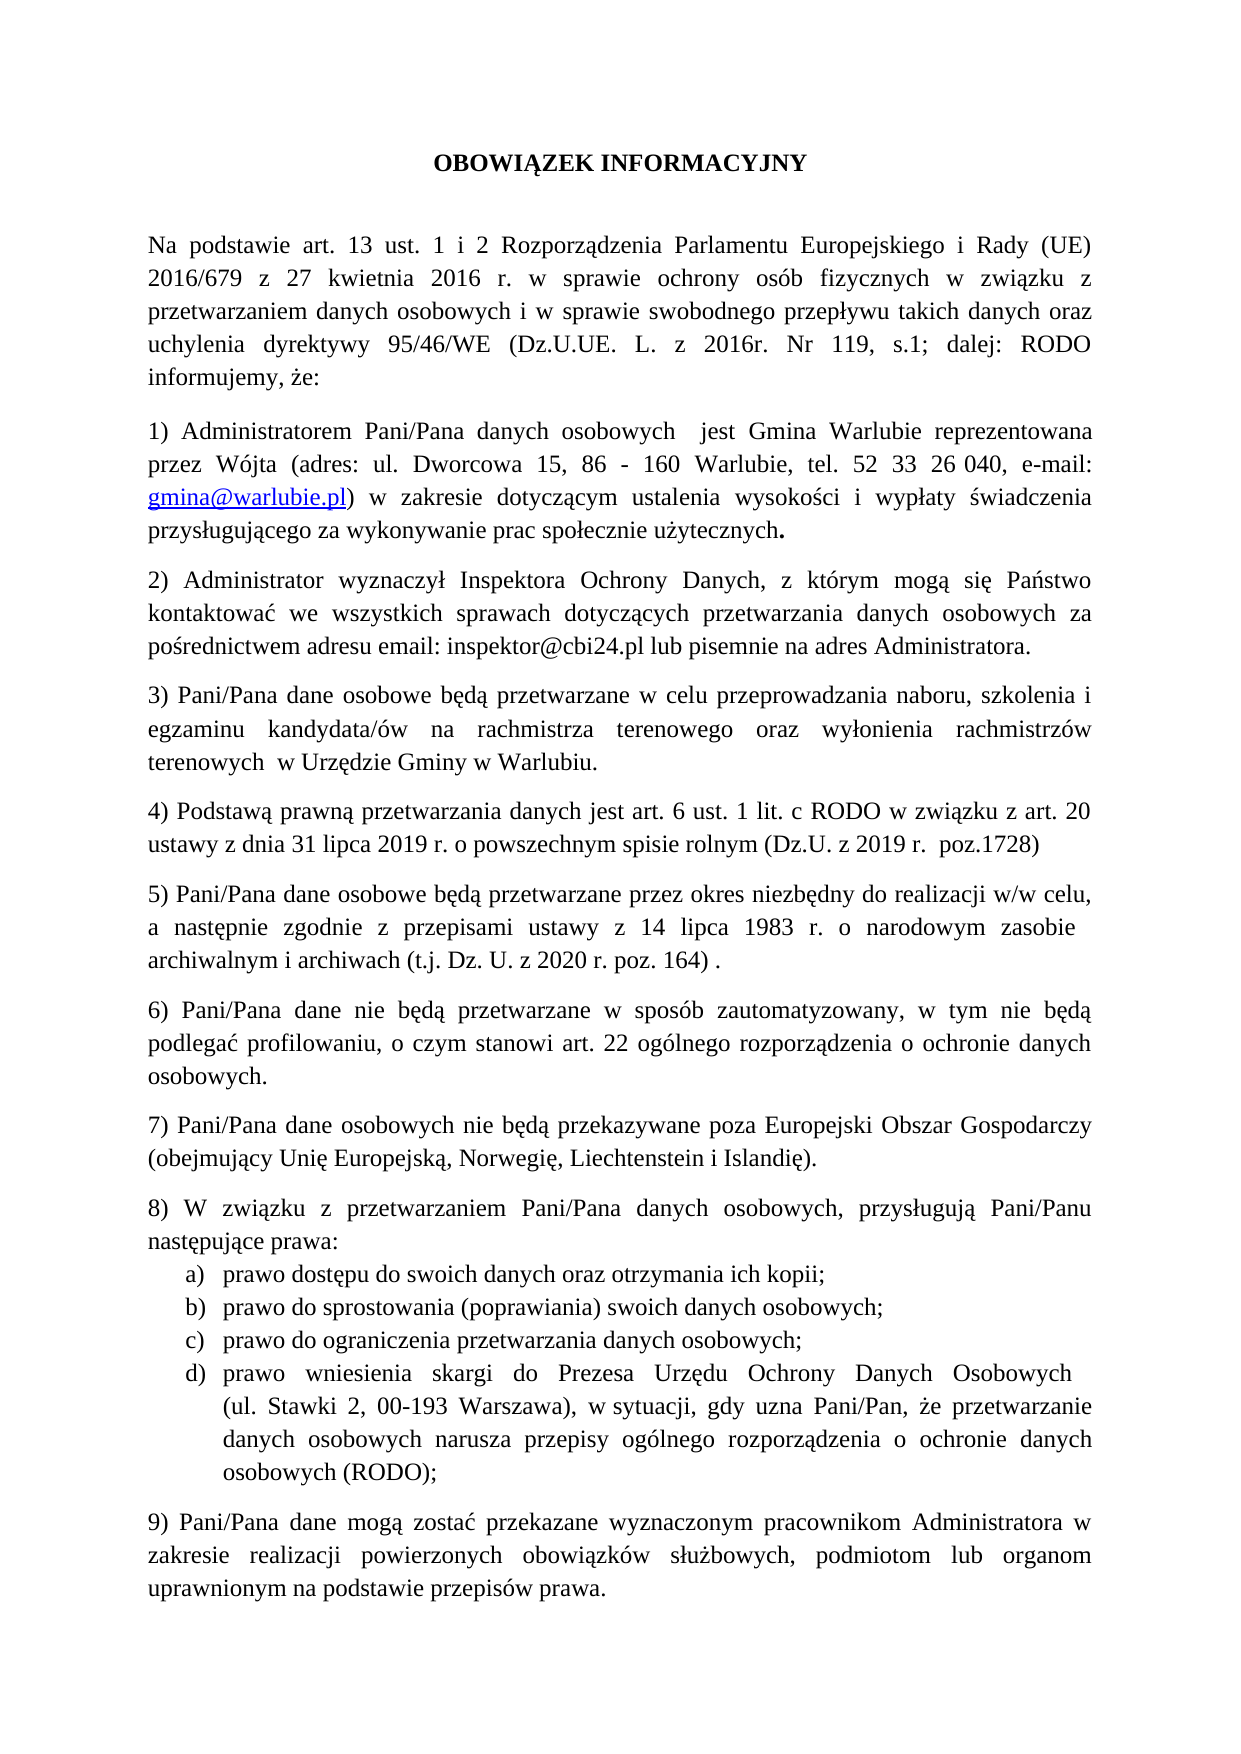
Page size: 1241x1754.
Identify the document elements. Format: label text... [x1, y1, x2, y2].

list prawo wniesienia skargi do Prezesa Urzędu Ochrony Danych Osobowych (ul. Stawki 2, 00-193 Warszawa), w sytuacji, gdy uzna Pani/Pan, że przetwarzanie danych osobowych narusza przepisy ogólnego rozporządzenia o ochronie danych osobowych (RODO); [185, 1358, 1093, 1486]
text 6) Pani/Pana dane nie będą przetwarzane w sposób zautomatyzowany, w tym nie będą podlegać profilowaniu, o czym stanowi art. 22 ogólnego rozporządzenia o ochronie danych osobowych. [148, 995, 1093, 1089]
text 8) W związku z przetwarzaniem Pani/Pana danych osobowych, przysługują Pani/Panu następujące prawa: [148, 1193, 1093, 1255]
text 5) Pani/Pana dane osobowe będą przetwarzane przez okres niezbędny do realizacji w/w celu, a następnie zgodnie z przepisami ustawy z 14 lipca 1983 r. o narodowym zasobie archiwalnym i archiwach (t.j. Dz. U. z 2020 r. poz. 164) . [148, 879, 1093, 974]
text Na podstawie art. 13 ust. 1 i 2 Rozporządzenia Parlamentu Europejskiego i Rady (UE) 2016/679 z 27 kwietnia 2016 r. w sprawie ochrony osób fizycznych w związku z przetwarzaniem danych osobowych i w sprawie swobodnego przepływu takich danych oraz uchylenia dyrektywy 95/46/WE (Dz.U.UE. L. z 2016r. Nr 119, s.1; dalej: RODO informujemy, że: [148, 230, 1093, 391]
list prawo do ograniczenia przetwarzania danych osobowych; [185, 1325, 1093, 1354]
text 2) Administrator wyznaczył Inspektora Ochrony Danych, z którym mogą się Państwo kontaktować we wszystkich sprawach dotyczących przetwarzania danych osobowych za pośrednictwem adresu email: inspektor@cbi24.pl lub pisemnie na adres Administratora. [148, 565, 1093, 660]
text 3) Pani/Pana dane osobowe będą przetwarzane w celu przeprowadzania naboru, szkolenia i egzaminu kandydata/ów na rachmistrza terenowego oraz wyłonienia rachmistrzów terenowych w Urzędzie Gminy w Warlubiu. [148, 681, 1093, 775]
text 9) Pani/Pana dane mogą zostać przekazane wyznaczonym pracownikom Administratora w zakresie realizacji powierzonych obowiązków służbowych, podmiotom lub organom uprawnionym na podstawie przepisów prawa. [148, 1507, 1093, 1602]
text 1) Administratorem Pani/Pana danych osobowych jest Gmina Warlubie reprezentowana przez Wójta (adres: ul. Dworcowa 15, 86 - 160 Warlubie, tel. 52 33 26 040, e-mail: gmina@warlubie.pl) w zakresie dotyczącym ustalenia wysokości i wypłaty świadczenia przysługującego za wykonywanie prac społecznie użytecznych. [148, 416, 1093, 544]
text 7) Pani/Pana dane osobowych nie będą przekazywane poza Europejski Obszar Gospodarczy (obejmujący Unię Europejską, Norwegię, Liechtenstein i Islandię). [148, 1111, 1093, 1172]
text 4) Podstawą prawną przetwarzania danych jest art. 6 ust. 1 lit. c RODO w związku z art. 20 ustawy z dnia 31 lipca 2019 r. o powszechnym spisie rolnym (Dz.U. z 2019 r. poz.1728) [148, 796, 1093, 858]
text OBOWIĄZEK INFORMACYJNY [148, 148, 1093, 176]
list prawo do sprostowania (poprawiania) swoich danych osobowych; [185, 1292, 1093, 1321]
list prawo dostępu do swoich danych oraz otrzymania ich kopii; [185, 1259, 1093, 1288]
